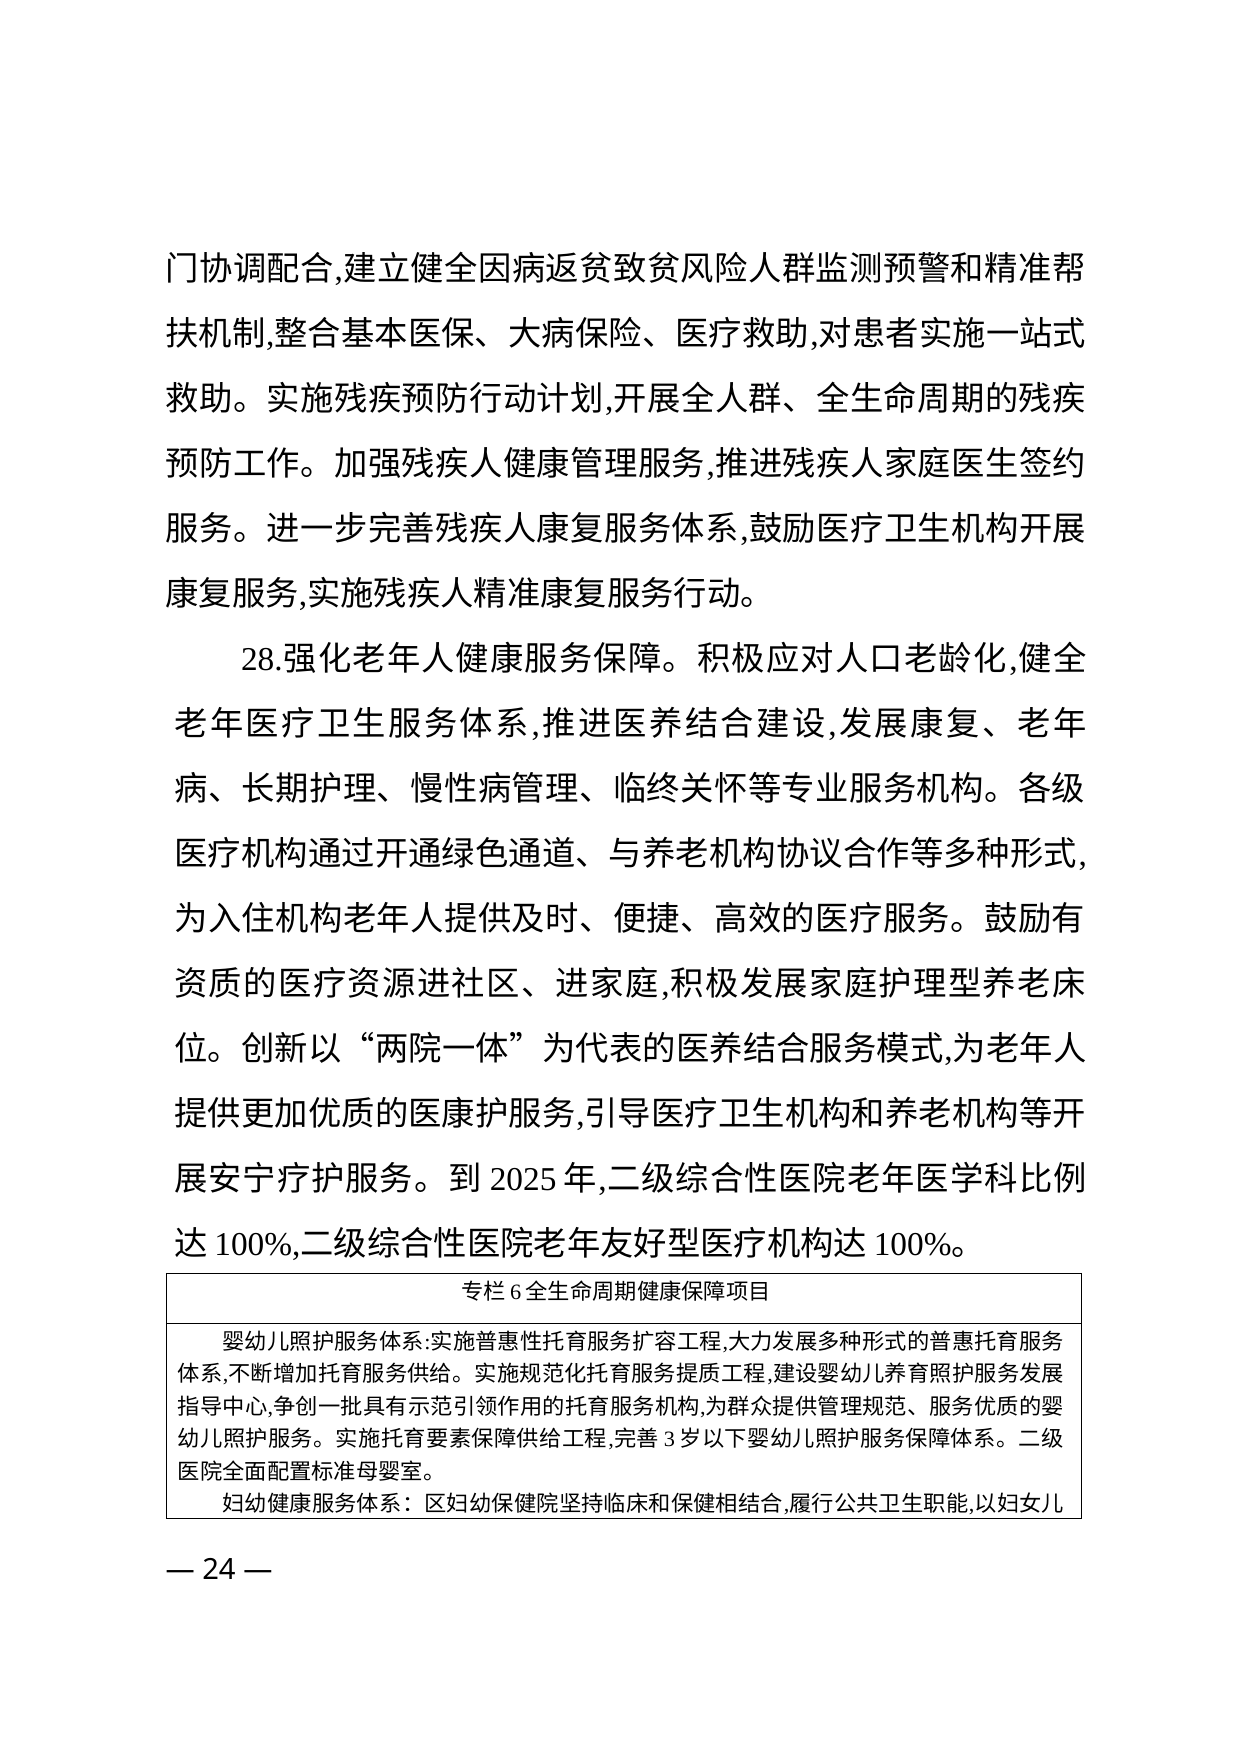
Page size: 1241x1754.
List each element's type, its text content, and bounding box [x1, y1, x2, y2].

table_header 专栏6全生命周期健康保障项目 [167, 1274, 1081, 1323]
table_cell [167, 1324, 1081, 1518]
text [165, 233, 1087, 623]
text 28.强化老年人健康服务保障。积极应对人口老龄化,健全老年医疗卫生服务体系,推进医养结合建设,发展康复、老年病、长期护理、慢性病管理、临终关怀等专业服务机构。各级医疗机构通过开通绿色通道、与养老机构协议合作等多种形式,为入住机构老年人提供及时、便捷、高效的医疗服务。鼓励有资质的医疗资源进社区、进家庭,积极发展家庭护理型养老床位。创新以“两院一体”为代表的医养结合服务模式,为老年人提供更加优质的医康护服务,引导医疗卫生机构和养老机构等开展安宁疗护服务。到2025年,二级综合性医院老年医学科比例达100%,二级综合性医院老年友好型医疗机构达100%。 [174, 623, 1087, 1273]
